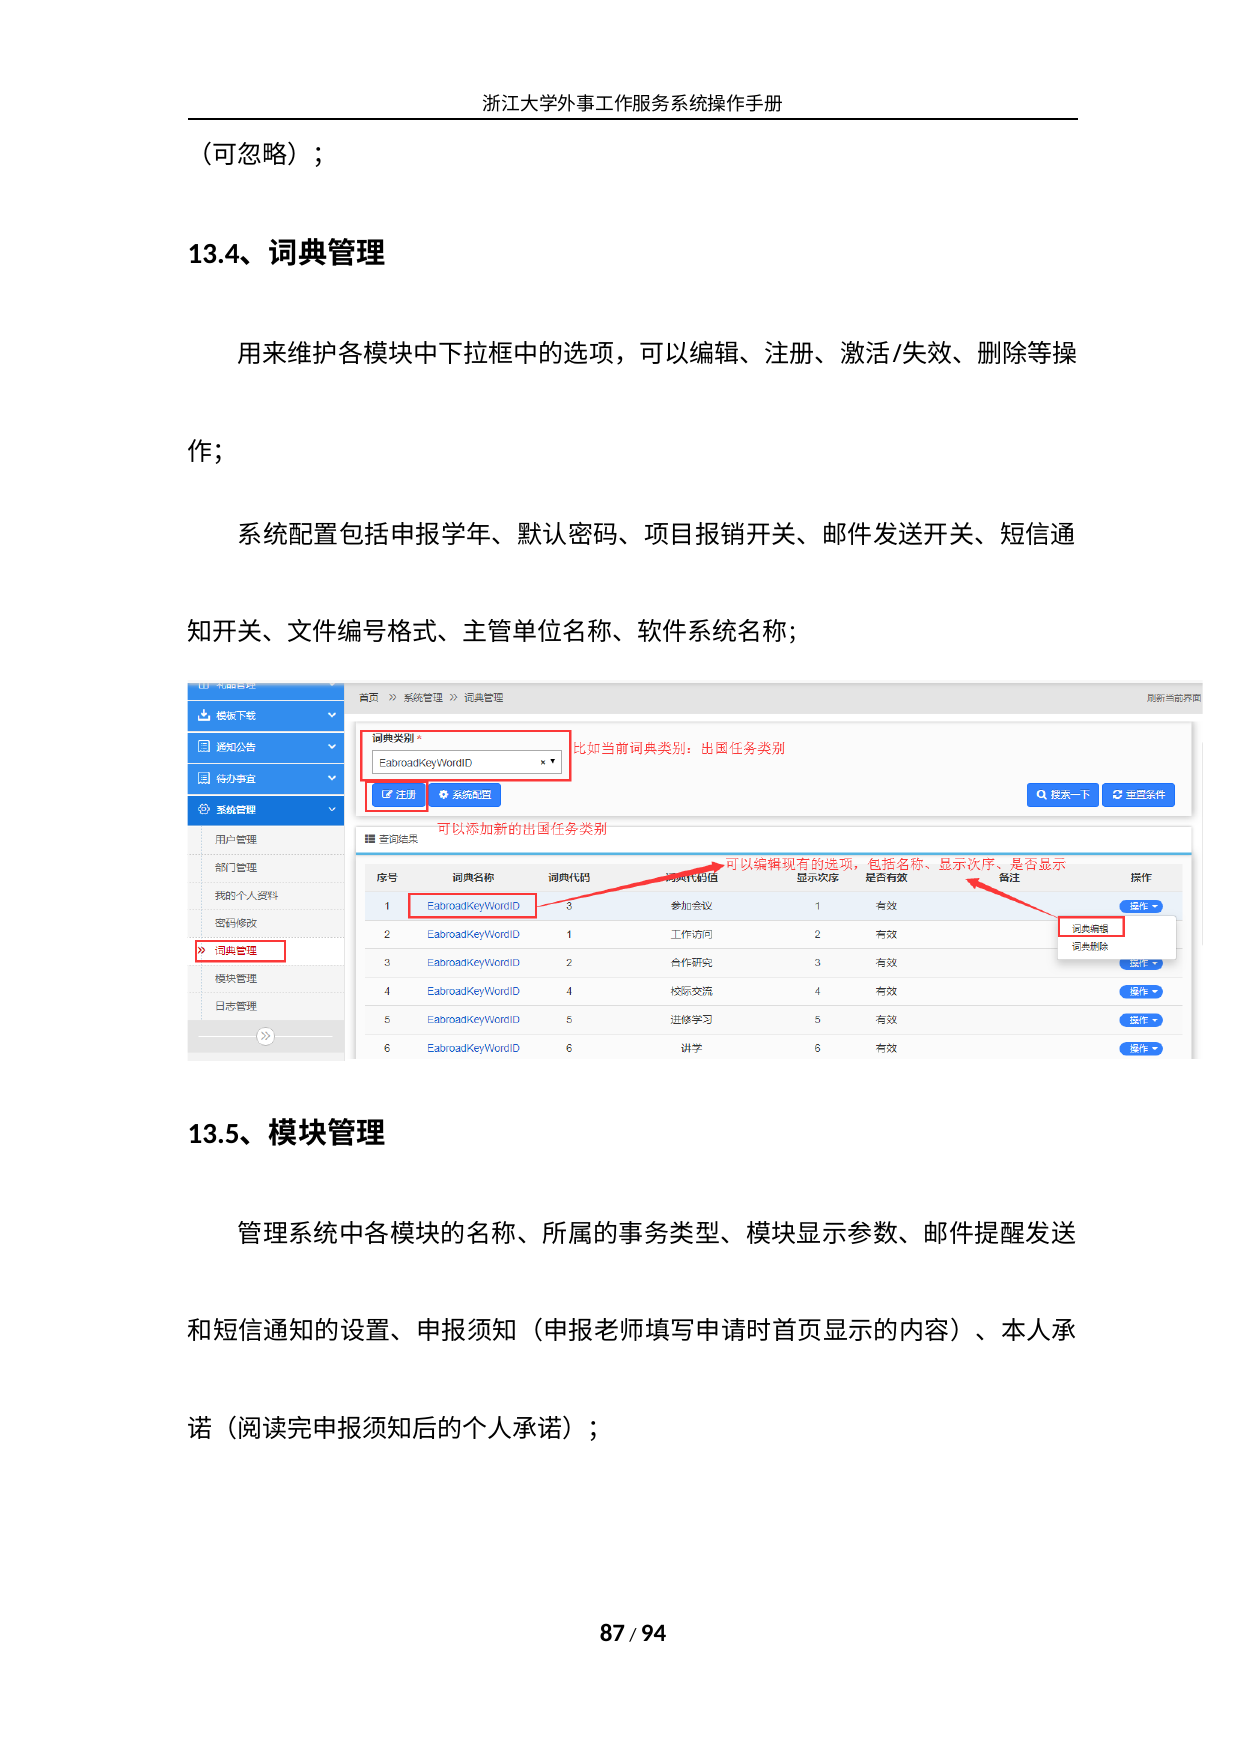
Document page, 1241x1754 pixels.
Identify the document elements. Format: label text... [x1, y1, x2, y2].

list 用来维护各模块中下拉框中的选项，可以编辑、注册、激活/失效、删除等操作； [187, 319, 1078, 482]
subtitle 13.5、模块管理 [187, 1098, 1078, 1163]
picture [187, 680, 1203, 1064]
list 系统配置包括申报学年、默认密码、项目报销开关、邮件发送开关、短信通知开关、文件编号格式、主管单位名称、软件系统名称； [187, 500, 1078, 662]
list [187, 121, 1078, 186]
list 管理系统中各模块的名称、所属的事务类型、模块显示参数、邮件提醒发送和短信通知的设置、申报须知（申报老师填写申请时首页显示的内容）、本人承诺（阅读完申报须知后的个人承诺）； [187, 1199, 1078, 1459]
subtitle 13.4、词典管理 [187, 218, 1078, 283]
